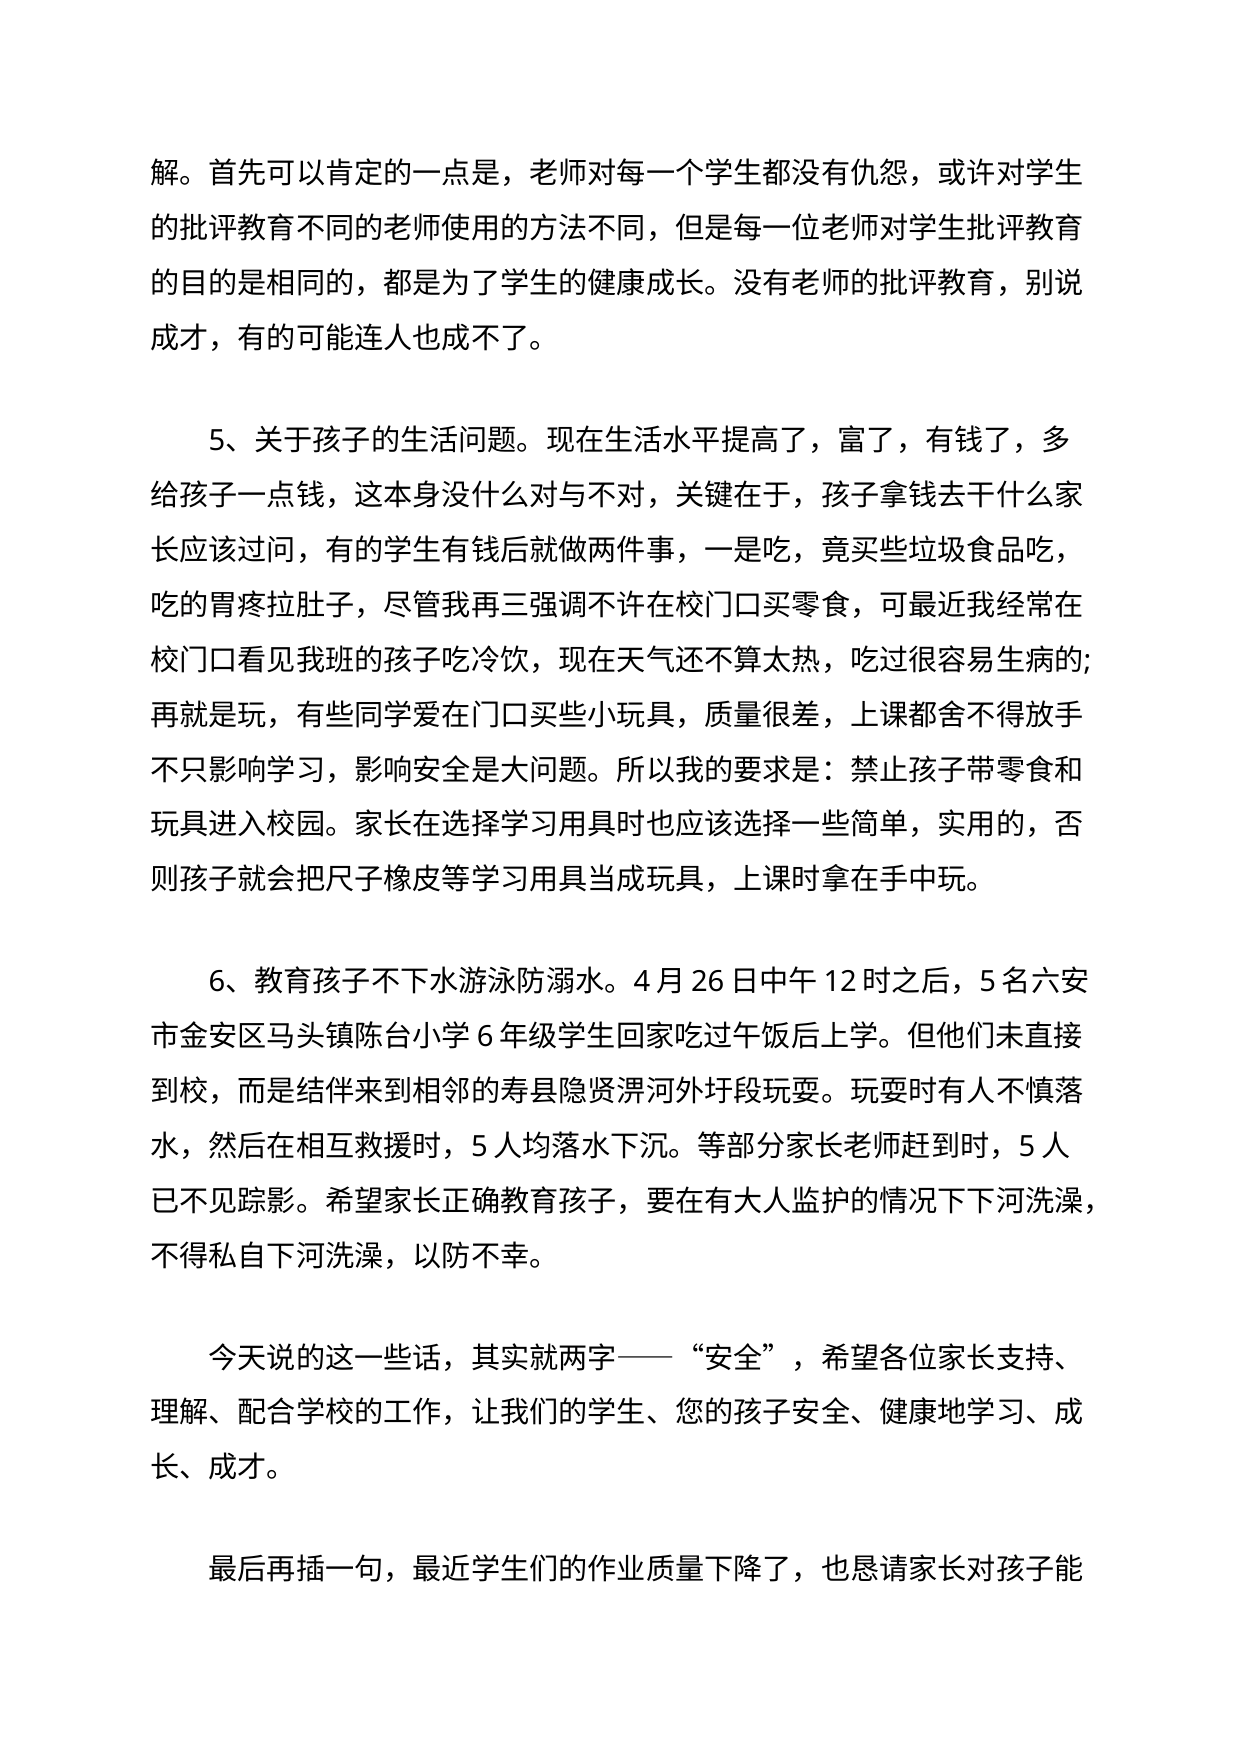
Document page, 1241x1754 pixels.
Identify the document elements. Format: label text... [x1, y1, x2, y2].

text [150, 1546, 1090, 1588]
text 6、教育孩子不下水游泳防溺水。4月26日中午12时之后，5名六安市金安区马头镇陈台小学6年级学生回家吃过午饭后上学。但他们未直接到校，而是结伴来到相邻的寿县隐贤淠河外圩段玩耍。玩耍时有人不慎落水，然后在相互救援时，5人均落水下沉。等部分家长老师赶到时，5人已不见踪影。希望家长正确教育孩子，要在有大人监护的情况下下河洗澡，不得私自下河洗澡，以防不幸。 [150, 958, 1090, 1275]
text 5、关于孩子的生活问题。现在生活水平提高了，富了，有钱了，多给孩子一点钱，这本身没什么对与不对，关键在于，孩子拿钱去干什么家长应该过问，有的学生有钱后就做两件事，一是吃，竟买些垃圾食品吃，吃的胃疼拉肚子，尽管我再三强调不许在校门口买零食，可最近我经常在校门口看见我班的孩子吃冷饮，现在天气还不算太热，吃过很容易生病的;再就是玩，有些同学爱在门口买些小玩具，质量很差，上课都舍不得放手不只影响学习，影响安全是大问题。所以我的要求是：禁止孩子带零食和玩具进入校园。家长在选择学习用具时也应该选择一些简单，实用的，否则孩子就会把尺子橡皮等学习用具当成玩具，上课时拿在手中玩。 [150, 416, 1090, 898]
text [150, 150, 1090, 357]
text 今天说的这一些话，其实就两字——“安全”，希望各位家长支持、理解、配合学校的工作，让我们的学生、您的孩子安全、健康地学习、成长、成才。 [150, 1334, 1090, 1486]
